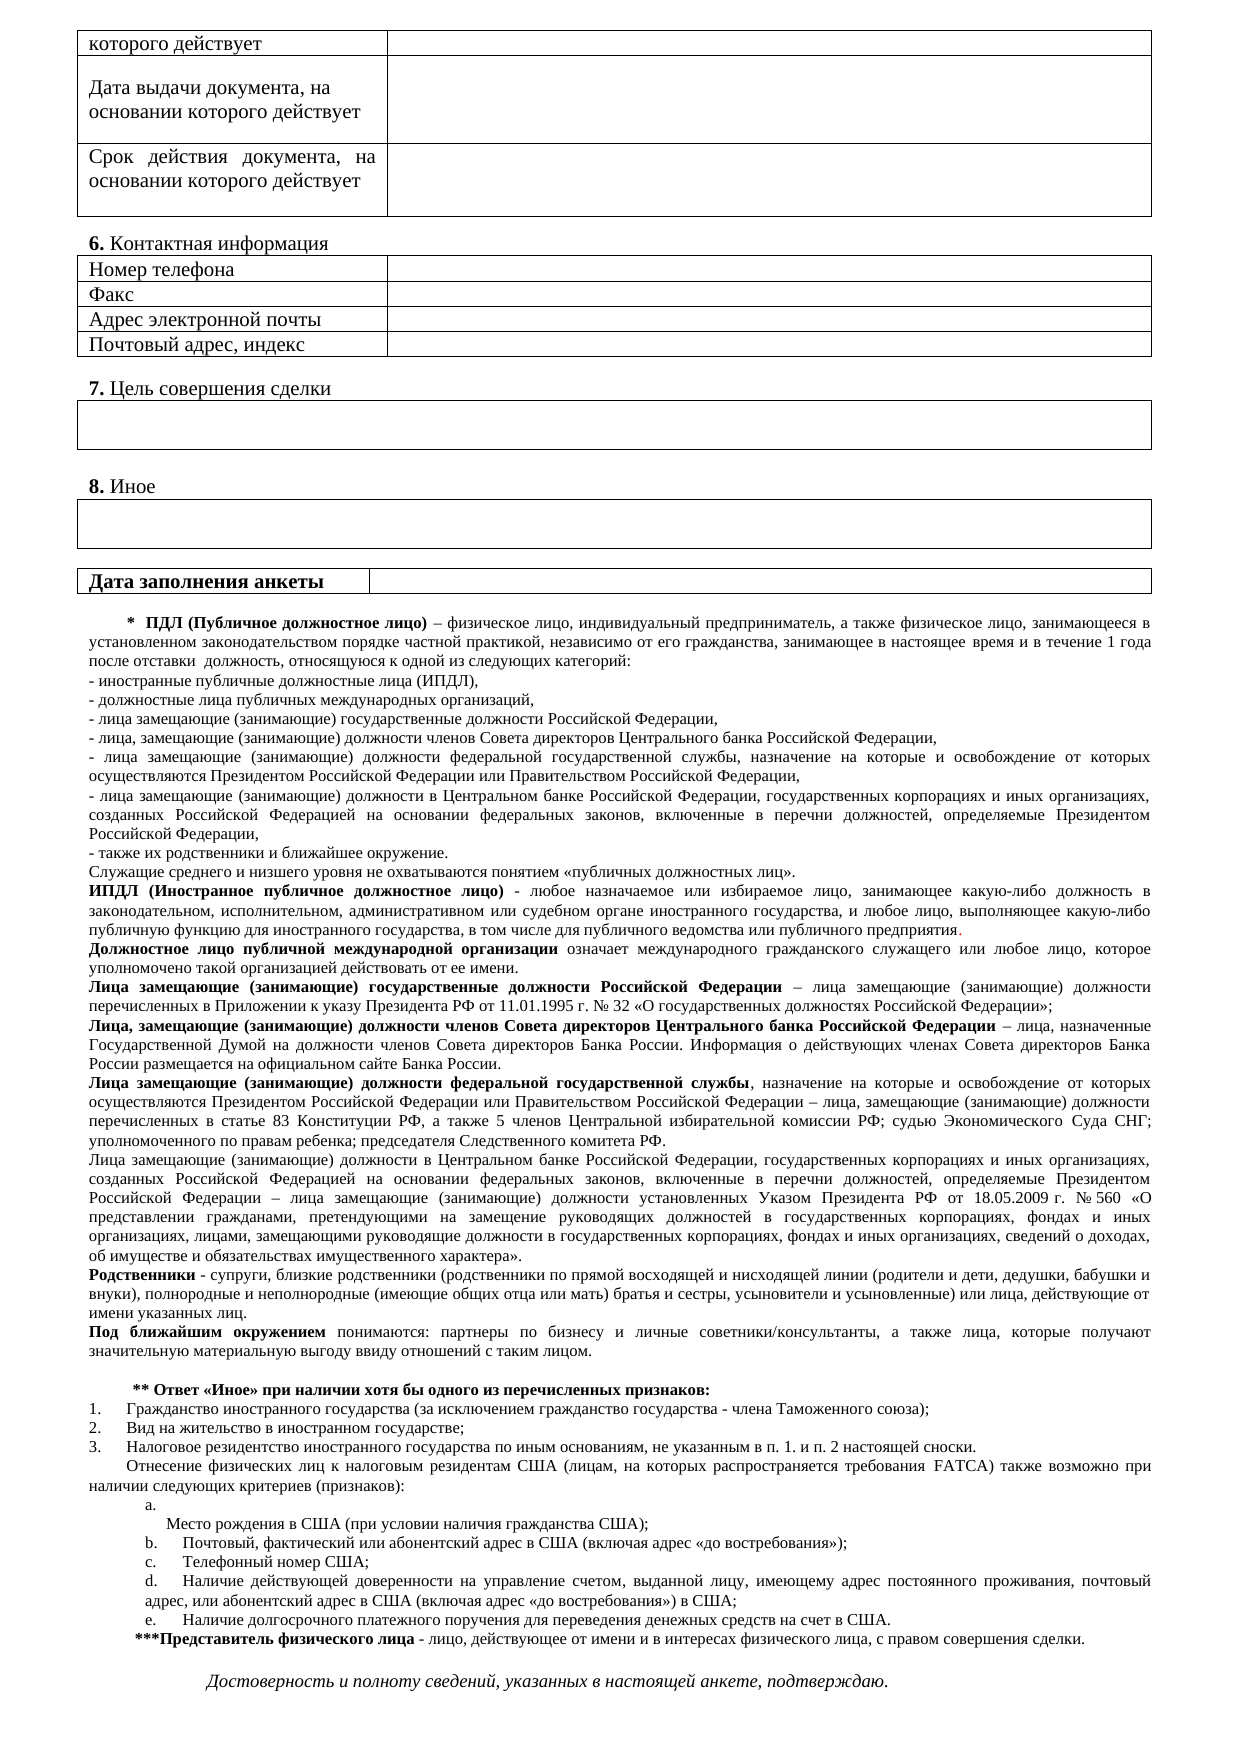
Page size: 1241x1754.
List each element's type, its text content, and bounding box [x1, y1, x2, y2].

table_header Дата заполнения анкеты [78, 569, 369, 593]
list Место рождения в США (при условии наличия гражданства США); [145, 1494, 1152, 1533]
text 6. Контактная информация [89, 231, 1152, 255]
text Лица, замещающие (занимающие) должности членов Совета директоров Центрального банка Российской Федерации – лица, назначенные Государственной Думой на должности членов Совета директоров Банка России. Информация о действующих членах Совета директоров Банка России размещается на официальном сайте Банка России. [89, 1015, 1152, 1073]
text Должностное лицо публичной международной организации означает международного гражданского служащего или любое лицо, которое уполномочено такой организацией действовать от ее имени. [89, 939, 1152, 977]
text - лица замещающие (занимающие) должности федеральной государственной службы, назначение на которые и освобождение от которых осуществляются Президентом Российской Федерации или Правительством Российской Федерации, [89, 747, 1152, 785]
table_cell [388, 307, 1151, 331]
text - лица замещающие (занимающие) государственные должности Российской Федерации, [89, 709, 1152, 728]
table_cell Срок действия документа, на основании которого действует [78, 144, 387, 216]
text Под ближайшим окружением понимаются: партнеры по бизнесу и личные советники/консультанты, а также лица, которые получают значительную материальную выгоду ввиду отношений с таким лицом. [89, 1322, 1152, 1360]
table_cell [388, 144, 1151, 216]
list Вид на жительство в иностранном государстве; [89, 1418, 1152, 1437]
text ИПДЛ (Иностранное публичное должностное лицо) - любое назначаемое или избираемое лицо, занимающее какую-либо должность в законодательном, исполнительном, административном или судебном органе иностранного государства, и любое лицо, выполняющее какую-либо публичную функцию для иностранного государства, в том числе для публичного ведомства или публичного предприятия. [89, 881, 1152, 939]
text Лица замещающие (занимающие) государственные должности Российской Федерации – лица замещающие (занимающие) должности перечисленных в Приложении к указу Президента РФ от 11.01.1995 г. № 32 «О государственных должностях Российской Федерации»; [89, 977, 1152, 1015]
table_cell [388, 332, 1151, 356]
table_cell Адрес электронной почты [78, 307, 387, 331]
list Наличие действующей доверенности на управление счетом, выданной лицу, имеющему адрес постоянного проживания, почтовый адрес, или абонентский адрес в США (включая адрес «до востребования») в США; [145, 1571, 1152, 1609]
text Родственники - супруги, близкие родственники (родственники по прямой восходящей и нисходящей линии (родители и дети, дедушки, бабушки и внуки), полнородные и неполнородные (имеющие общих отца или мать) братья и сестры, усыновители и усыновленные) или лица, действующие от имени указанных лиц. [89, 1264, 1152, 1322]
table_cell [388, 31, 1151, 55]
list Наличие долгосрочного платежного поручения для переведения денежных средств на счет в США. [145, 1609, 1152, 1629]
table_header [78, 401, 1151, 449]
text - также их родственники и ближайшее окружение. [89, 843, 1152, 862]
table_header [78, 500, 1151, 547]
text - должностные лица публичных международных организаций, [89, 689, 1152, 709]
table_header [370, 569, 1151, 593]
table_cell Факс [78, 282, 387, 306]
text ***Представитель физического лица - лицо, действующее от имени и в интересах физического лица, с правом совершения сделки. [89, 1629, 1152, 1648]
list Налоговое резидентство иностранного государства по иным основаниям, не указанным в п. 1. и п. 2 настоящей сноски. [89, 1437, 1152, 1456]
list Телефонный номер США; [145, 1552, 1152, 1571]
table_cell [78, 31, 387, 55]
table_header Номер телефона [78, 256, 387, 281]
table_cell [388, 56, 1151, 143]
table_cell [388, 282, 1151, 306]
list Гражданство иностранного государства (за исключением гражданство государства - члена Таможенного союза); [89, 1399, 1152, 1418]
text Лица замещающие (занимающие) должности в Центральном банке Российской Федерации, государственных корпорациях и иных организациях, созданных Российской Федерацией на основании федеральных законов, включенные в перечни должностей, определяемые Президентом Российской Федерации – лица замещающие (занимающие) должности установленных Указом Президента РФ от 18.05.2009 г. № 560 «О представлении гражданами, претендующими на замещение руководящих должностей в государственных корпорациях, фондах и иных организациях, лицами, замещающими руководящие должности в государственных корпорациях, фондах и иных организациях, сведений о доходах, об имуществе и обязательствах имущественного характера». [89, 1149, 1152, 1264]
table_cell Дата выдачи документа, на основании которого действует [78, 56, 387, 143]
text Лица замещающие (занимающие) должности федеральной государственной службы, назначение на которые и освобождение от которых осуществляются Президентом Российской Федерации или Правительством Российской Федерации – лица, замещающие (занимающие) должности перечисленных в статье 83 Конституции РФ, а также 5 членов Центральной избирательной комиссии РФ; судью Экономического Суда СНГ; уполномоченного по правам ребенка; председателя Следственного комитета РФ. [89, 1073, 1152, 1149]
text Отнесение физических лиц к налоговым резидентам США (лицам, на которых распространяется требования FATCA) также возможно при наличии следующих критериев (признаков): [89, 1456, 1152, 1494]
text 7. Цель совершения сделки [89, 376, 1152, 400]
text * ПДЛ (Публичное должностное лицо) – физическое лицо, индивидуальный предприниматель, а также физическое лицо, занимающееся в установленном законодательством порядке частной практикой, независимо от его гражданства, занимающее в настоящее время и в течение 1 года после отставки должность, относящуюся к одной из следующих категорий: [89, 613, 1152, 670]
text - иностранные публичные должностные лица (ИПДЛ), [89, 670, 1152, 689]
text ** Ответ «Иное» при наличии хотя бы одного из перечисленных признаков: [89, 1379, 1152, 1399]
text Служащие среднего и низшего уровня не охватываются понятием «публичных должностных лиц». [89, 862, 1152, 881]
text Достоверность и полноту сведений, указанных в настоящей анкете, подтверждаю. [177, 1669, 1152, 1691]
text 8. Иное [89, 474, 1152, 498]
text - лица замещающие (занимающие) должности в Центральном банке Российской Федерации, государственных корпорациях и иных организациях, созданных Российской Федерацией на основании федеральных законов, включенные в перечни должностей, определяемые Президентом Российской Федерации, [89, 785, 1152, 843]
list Почтовый, фактический или абонентский адрес в США (включая адрес «до востребования»); [145, 1533, 1152, 1552]
text - лица, замещающие (занимающие) должности членов Совета директоров Центрального банка Российской Федерации, [89, 728, 1152, 747]
table_header [388, 256, 1151, 281]
table_cell Почтовый адрес, индекс [78, 332, 387, 356]
